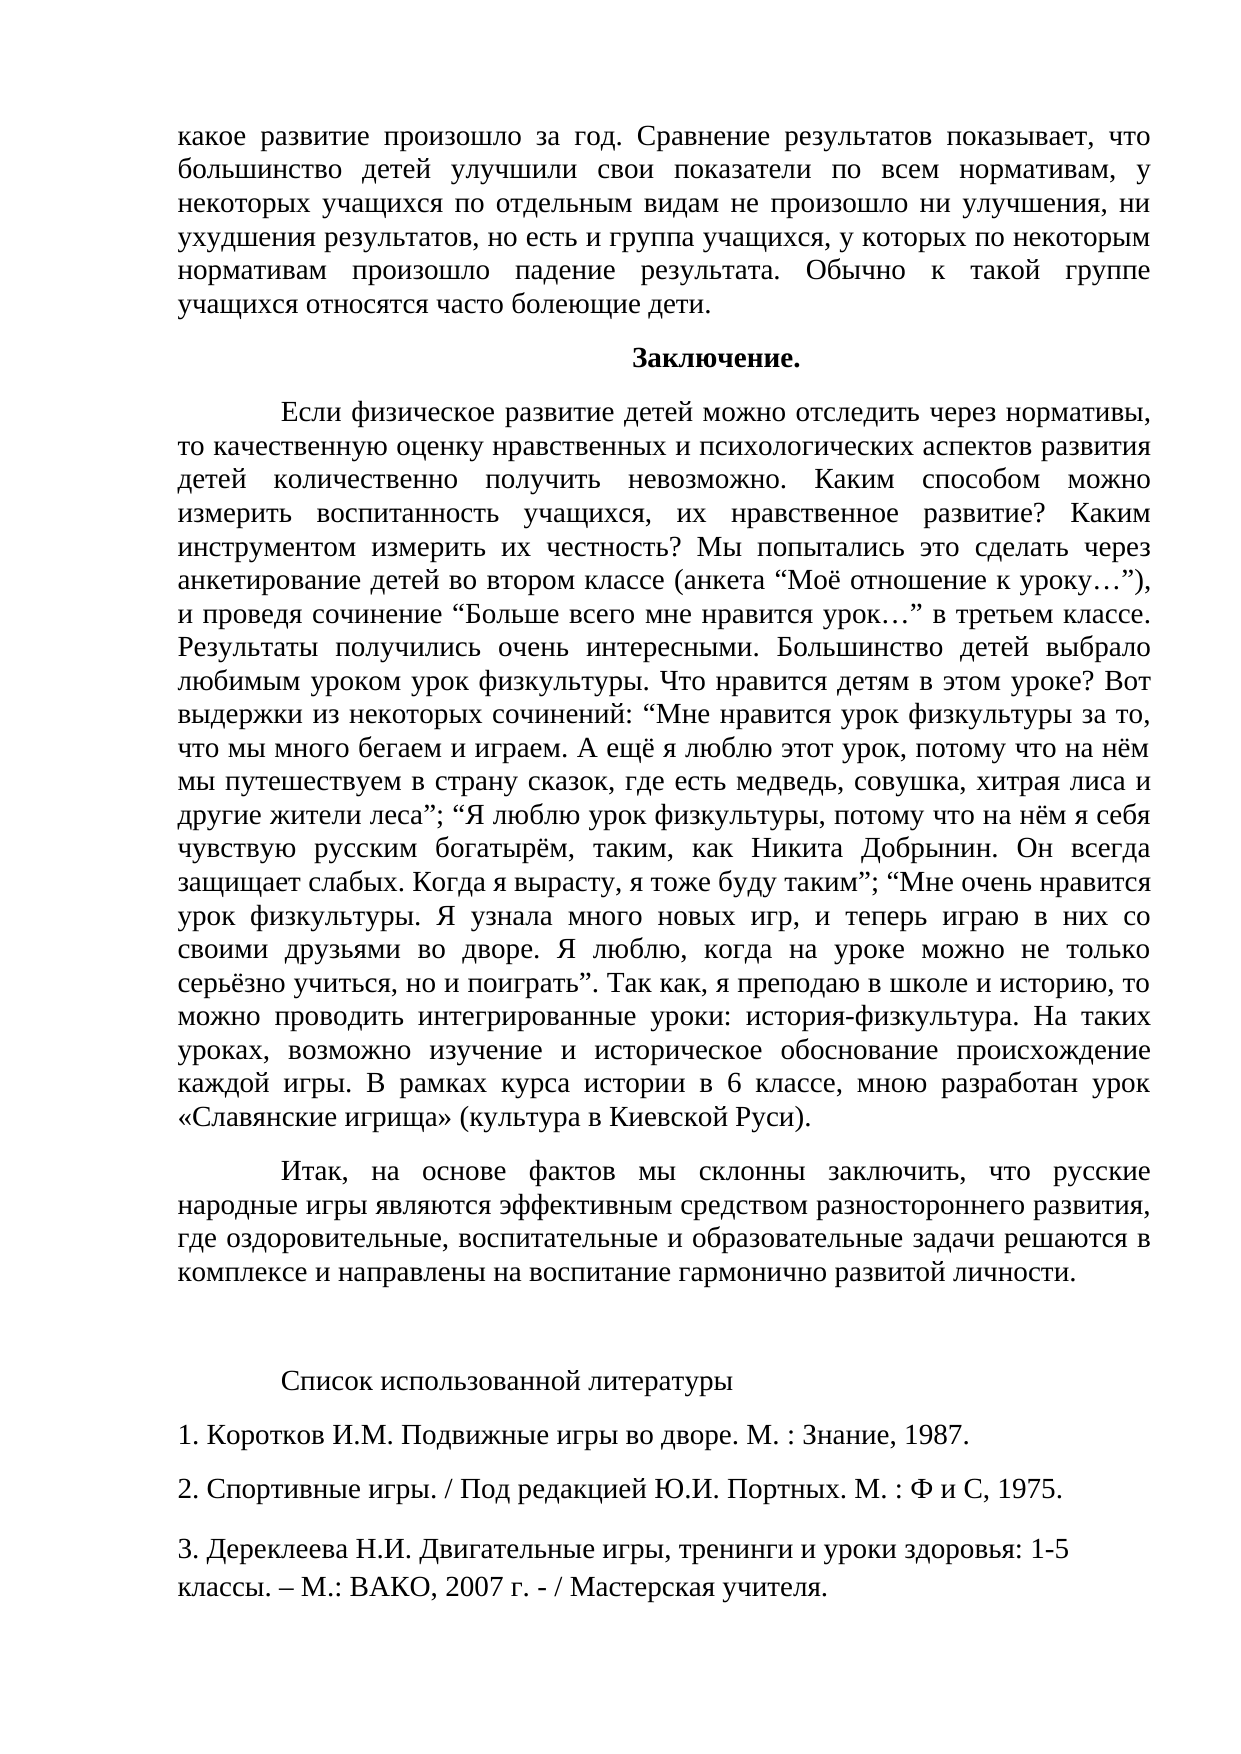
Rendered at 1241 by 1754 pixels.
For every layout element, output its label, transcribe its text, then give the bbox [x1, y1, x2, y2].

text 1. Коротков И.М. Подвижные игры во дворе. М. : Знание, 1987. [177, 1417, 1152, 1451]
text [177, 118, 1152, 319]
text Итак, на основе фактов мы склонны заключить, что русские народные игры являются эффективным средством разностороннего развития, где оздоровительные, воспитательные и образовательные задачи решаются в комплексе и направлены на воспитание гармонично развитой личности. [177, 1153, 1152, 1287]
text Список использованной литературы [177, 1363, 1152, 1396]
text 2. Спортивные игры. / Под редакцией Ю.И. Портных. М. : Ф и С, 1975. [177, 1471, 1152, 1505]
text Если физическое развитие детей можно отследить через нормативы, то качественную оценку нравственных и психологических аспектов развития детей количественно получить невозможно. Каким способом можно измерить воспитанность учащихся, их нравственное развитие? Каким инструментом измерить их честность? Мы попытались это сделать через анкетирование детей во втором классе (анкета “Моё отношение к уроку…”), и проведя сочинение “Больше всего мне нравится урок…” в третьем классе. Результаты получились очень интересными. Большинство детей выбрало любимым уроком урок физкультуры. Что нравится детям в этом уроке? Вот выдержки из некоторых сочинений: “Мне нравится урок физкультуры за то, что мы много бегаем и играем. А ещё я люблю этот урок, потому что на нём мы путешествуем в страну сказок, где есть медведь, совушка, хитрая лиса и другие жители леса”; “Я люблю урок физкультуры, потому что на нём я себя чувствую русским богатырём, таким, как Никита Добрынин. Он всегда защищает слабых. Когда я вырасту, я тоже буду таким”; “Мне очень нравится урок физкультуры. Я узнала много новых игр, и теперь играю в них со своими друзьями во дворе. Я люблю, когда на уроке можно не только серьёзно учиться, но и поиграть”. Так как, я преподаю в школе и историю, то можно проводить интегрированные уроки: история-физкультура. На таких уроках, возможно изучение и историческое обоснование происхождение каждой игры. В рамках курса истории в 6 классе, мною разработан урок «Славянские игрища» (культура в Киевской Руси). [177, 394, 1152, 1132]
text 3. Дереклеева Н.И. Двигательные игры, тренинги и уроки здоровья: 1-5 классы. – М.: ВАКО, 2007 г. - / Мастерская учителя. [177, 1531, 1152, 1603]
text Заключение. [177, 340, 1152, 374]
